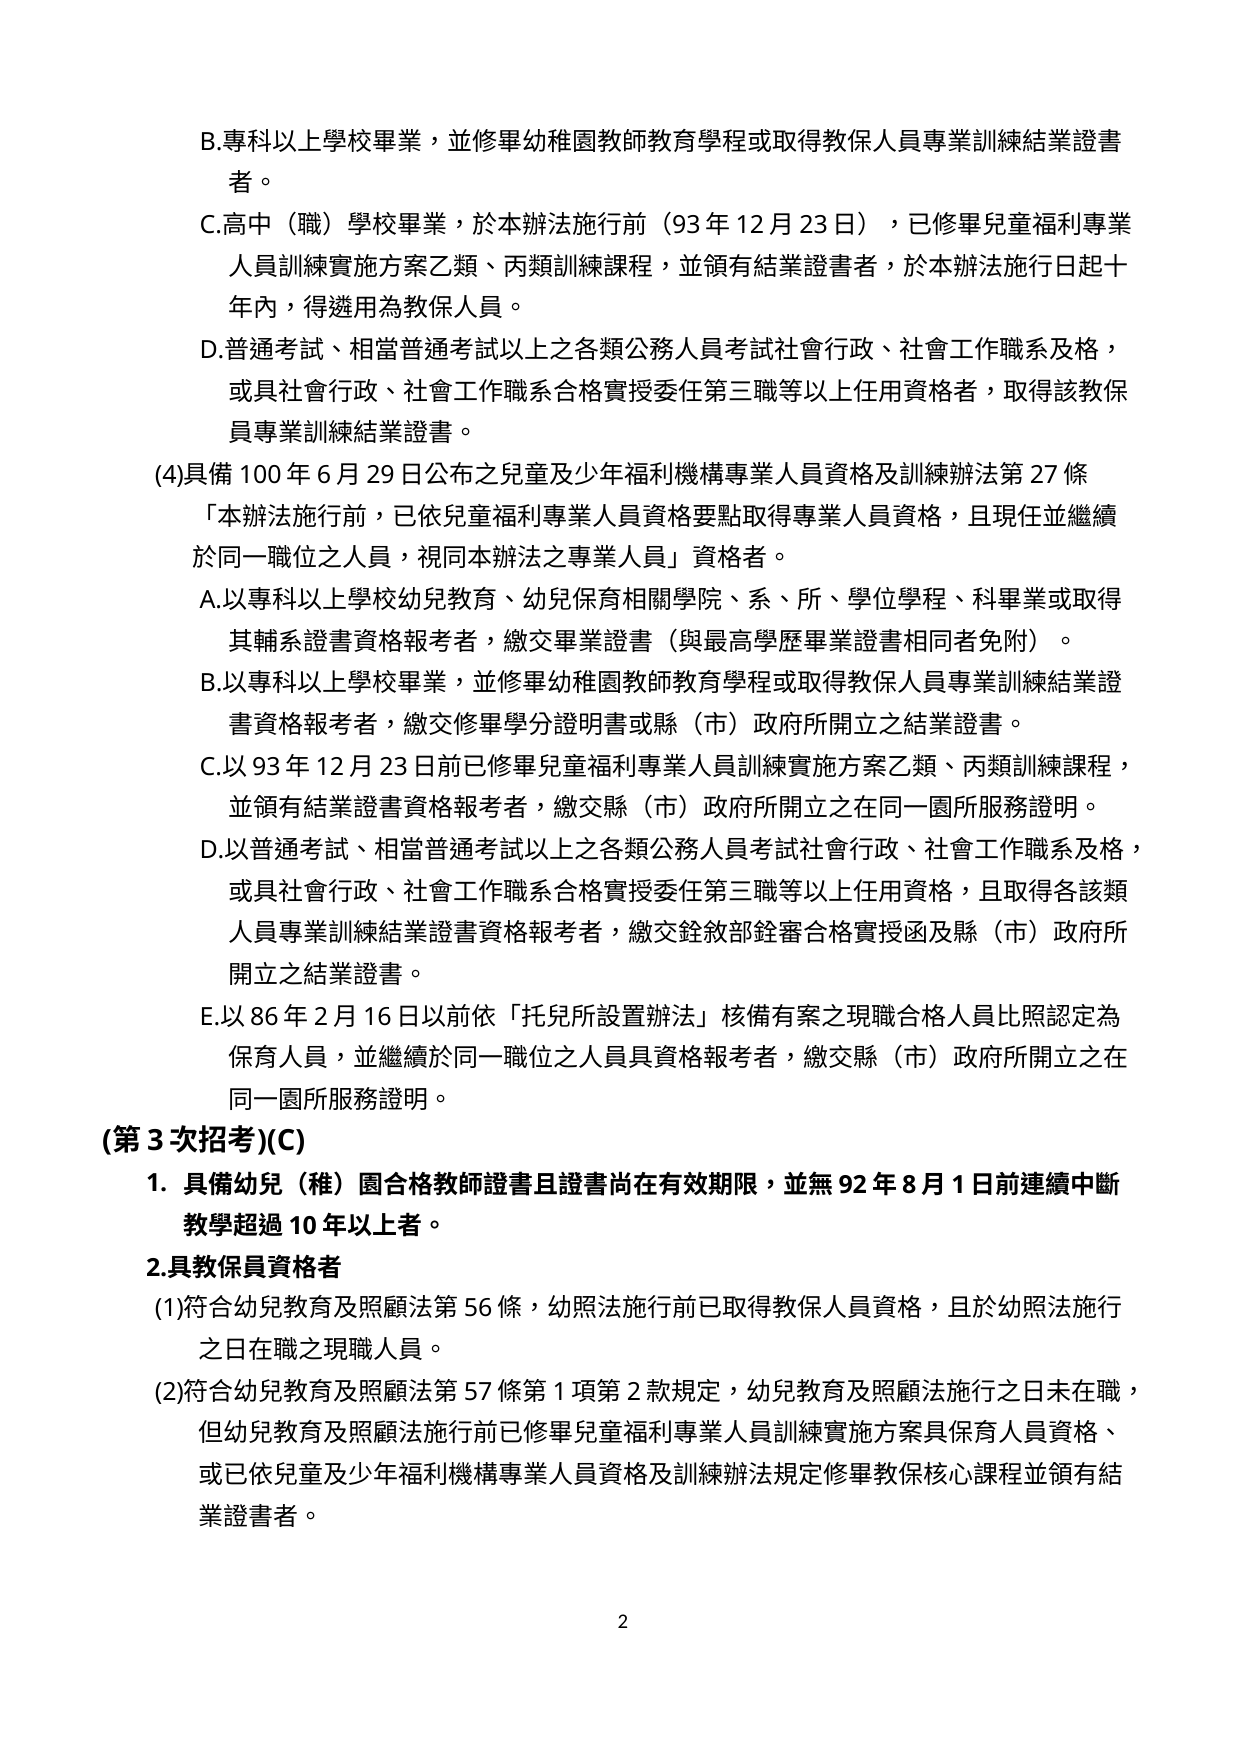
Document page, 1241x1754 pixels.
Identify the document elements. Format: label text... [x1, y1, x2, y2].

text A.以專科以上學校幼兒教育、幼兒保育相關學院、系、所、學位學程、科畢業或取得其輔系證書資格報考者，繳交畢業證書（與最高學歷畢業證書相同者免附）。 [199, 575, 1134, 658]
text (第3次招考)(C) [102, 1117, 1134, 1158]
list 具備幼兒（稚）園合格教師證書且證書尚在有效期限，並無92年8月1日前連續中斷教學超過10年以上者。 [146, 1158, 1132, 1242]
text (4)具備100年6月29日公布之兒童及少年福利機構專業人員資格及訓練辦法第27條「本辦法施行前，已依兒童福利專業人員資格要點取得專業人員資格，且現任並繼續於同一職位之人員，視同本辦法之專業人員」資格者。 [154, 450, 1134, 575]
text (1)符合幼兒教育及照顧法第56條，幼照法施行前已取得教保人員資格，且於幼照法施行之日在職之現職人員。 [154, 1283, 1134, 1367]
text C.高中（職）學校畢業，於本辦法施行前（93年12月23日），已修畢兒童福利專業人員訓練實施方案乙類、丙類訓練課程，並領有結業證書者，於本辦法施行日起十年內，得遴用為教保人員。 [199, 200, 1134, 325]
text B.以專科以上學校畢業，並修畢幼稚園教師教育學程或取得教保人員專業訓練結業證書資格報考者，繳交修畢學分證明書或縣（市）政府所開立之結業證書。 [199, 658, 1134, 742]
text 2.具教保員資格者 [146, 1242, 1132, 1283]
text E.以86年2月16日以前依「托兒所設置辦法」核備有案之現職合格人員比照認定為保育人員，並繼續於同一職位之人員具資格報考者，繳交縣（市）政府所開立之在同一園所服務證明。 [199, 992, 1134, 1117]
text B.專科以上學校畢業，並修畢幼稚園教師教育學程或取得教保人員專業訓練結業證書者。 [199, 117, 1134, 200]
text C.以93年12月23日前已修畢兒童福利專業人員訓練實施方案乙類、丙類訓練課程，並領有結業證書資格報考者，繳交縣（市）政府所開立之在同一園所服務證明。 [199, 742, 1134, 825]
text D.普通考試、相當普通考試以上之各類公務人員考試社會行政、社會工作職系及格，或具社會行政、社會工作職系合格實授委任第三職等以上任用資格者，取得該教保員專業訓練結業證書。 [199, 325, 1134, 450]
text (2)符合幼兒教育及照顧法第57條第1項第2款規定，幼兒教育及照顧法施行之日未在職，但幼兒教育及照顧法施行前已修畢兒童福利專業人員訓練實施方案具保育人員資格、或已依兒童及少年福利機構專業人員資格及訓練辦法規定修畢教保核心課程並領有結業證書者。 [154, 1367, 1134, 1533]
text D.以普通考試、相當普通考試以上之各類公務人員考試社會行政、社會工作職系及格，或具社會行政、社會工作職系合格實授委任第三職等以上任用資格，且取得各該類人員專業訓練結業證書資格報考者，繳交銓敘部銓審合格實授函及縣（市）政府所開立之結業證書。 [199, 825, 1134, 992]
